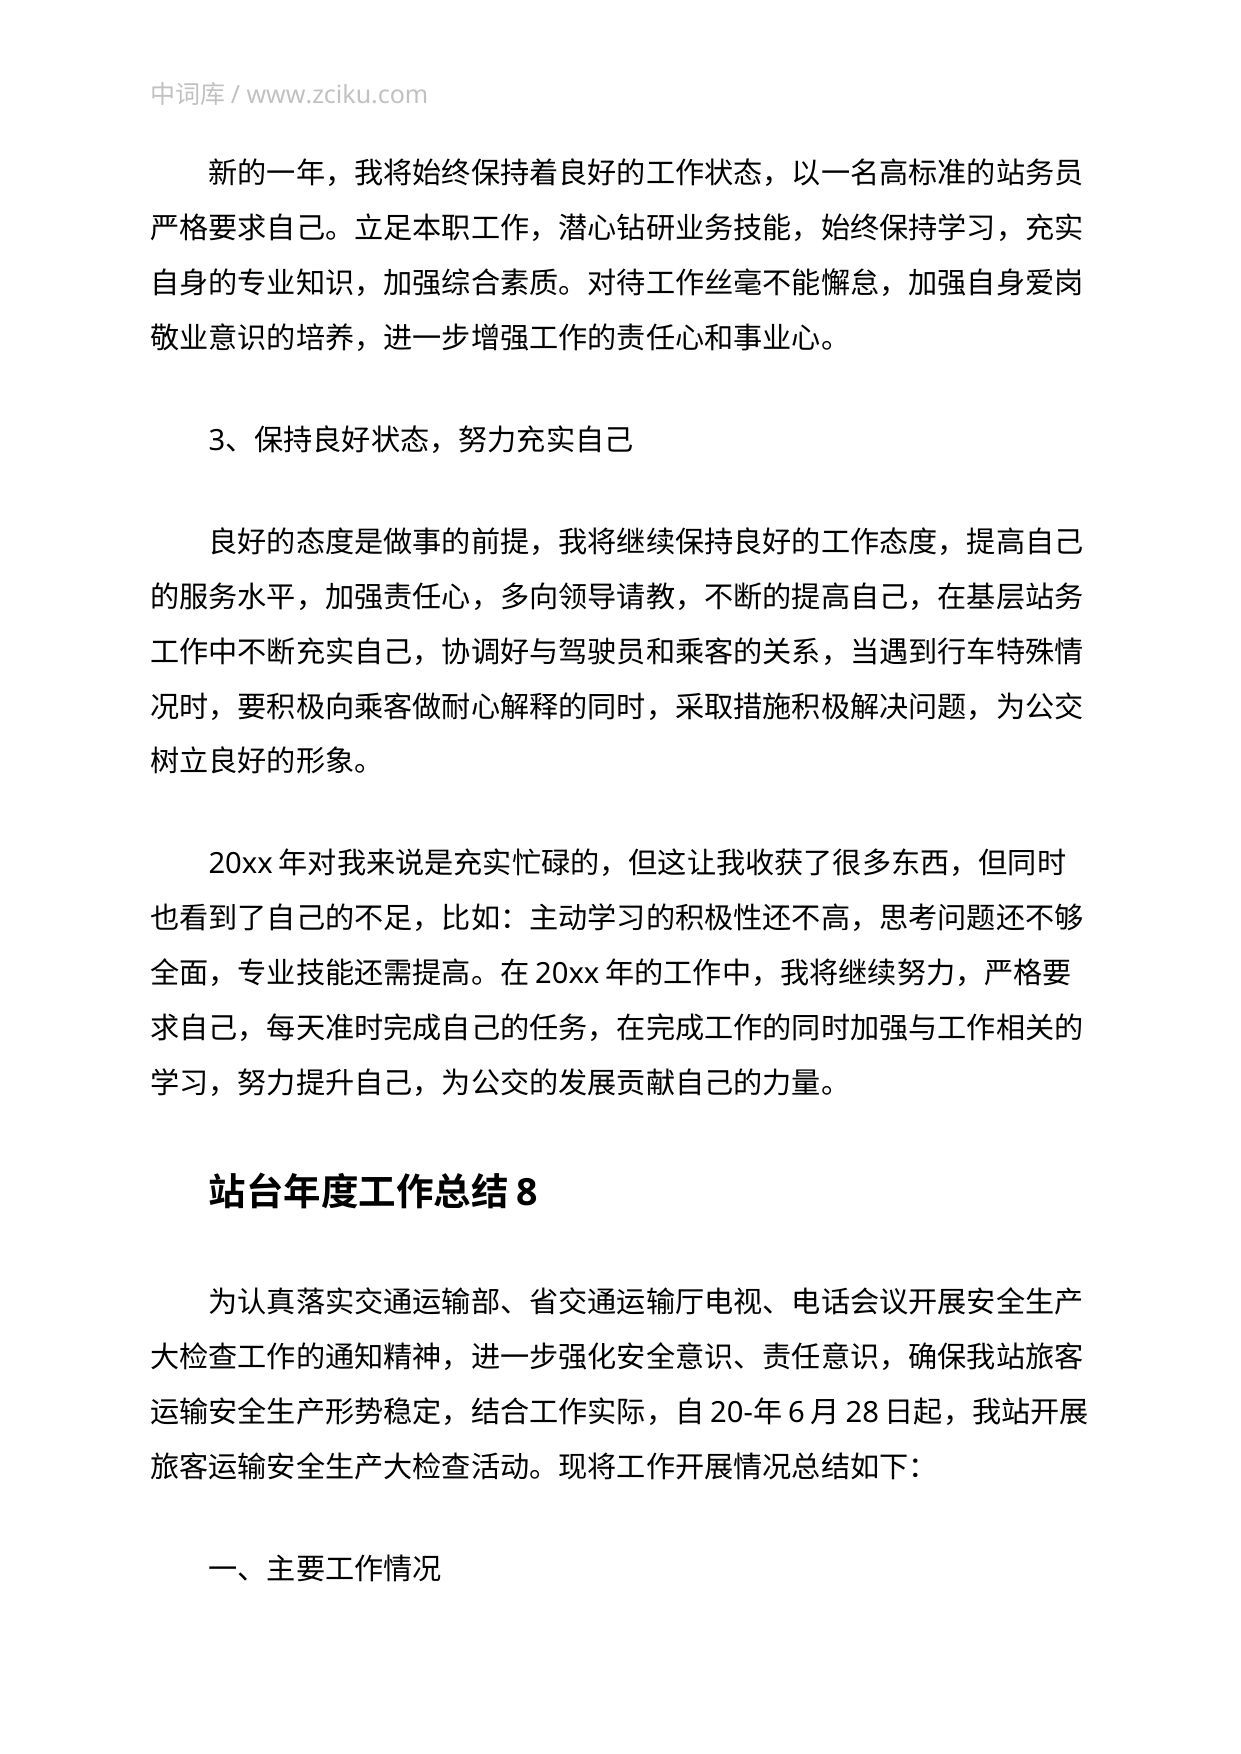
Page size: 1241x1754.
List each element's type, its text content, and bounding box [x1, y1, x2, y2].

text 站台年度工作总结8 [150, 1161, 1090, 1216]
text 3、保持良好状态，努力充实自己 [150, 416, 1090, 459]
text 良好的态度是做事的前提，我将继续保持良好的工作态度，提高自己的服务水平，加强责任心，多向领导请教，不断的提高自己，在基层站务工作中不断充实自己，协调好与驾驶员和乘客的关系，当遇到行车特殊情况时，要积极向乘客做耐心解释的同时，采取措施积极解决问题，为公交树立良好的形象。 [150, 518, 1090, 780]
text 一、主要工作情况 [150, 1546, 1090, 1588]
text 为认真落实交通运输部、省交通运输厅电视、电话会议开展安全生产大检查工作的通知精神，进一步强化安全意识、责任意识，确保我站旅客运输安全生产形势稳定，结合工作实际，自20-年6月28日起，我站开展旅客运输安全生产大检查活动。现将工作开展情况总结如下： [150, 1279, 1090, 1486]
text 20xx年对我来说是充实忙碌的，但这让我收获了很多东西，但同时也看到了自己的不足，比如：主动学习的积极性还不高，思考问题还不够全面，专业技能还需提高。在20xx年的工作中，我将继续努力，严格要求自己，每天准时完成自己的任务，在完成工作的同时加强与工作相关的学习，努力提升自己，为公交的发展贡献自己的力量。 [150, 840, 1090, 1102]
text 新的一年，我将始终保持着良好的工作状态，以一名高标准的站务员严格要求自己。立足本职工作，潜心钻研业务技能，始终保持学习，充实自身的专业知识，加强综合素质。对待工作丝毫不能懈怠，加强自身爱岗敬业意识的培养，进一步增强工作的责任心和事业心。 [150, 150, 1090, 357]
